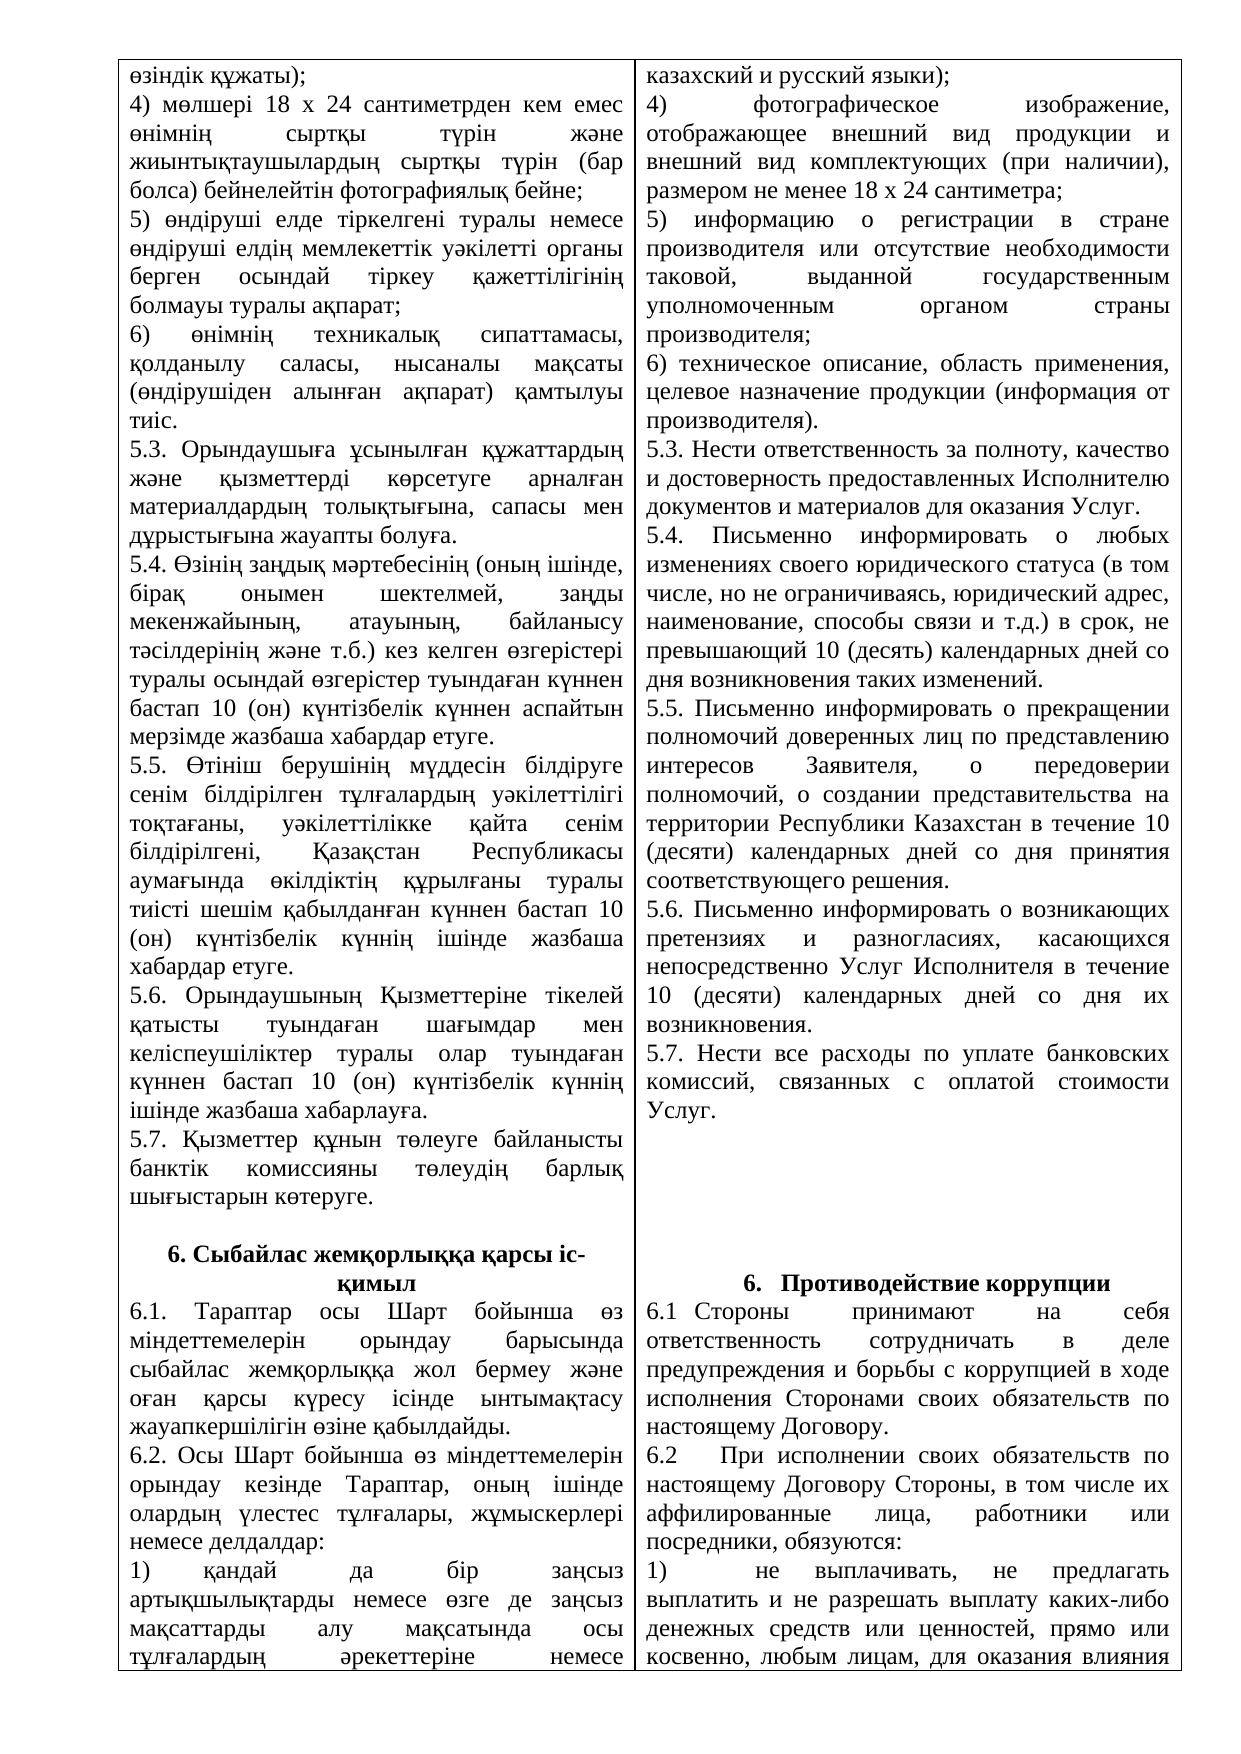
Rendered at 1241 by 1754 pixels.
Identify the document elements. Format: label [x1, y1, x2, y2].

table_header [119, 60, 634, 1670]
table_header [636, 60, 1181, 1670]
